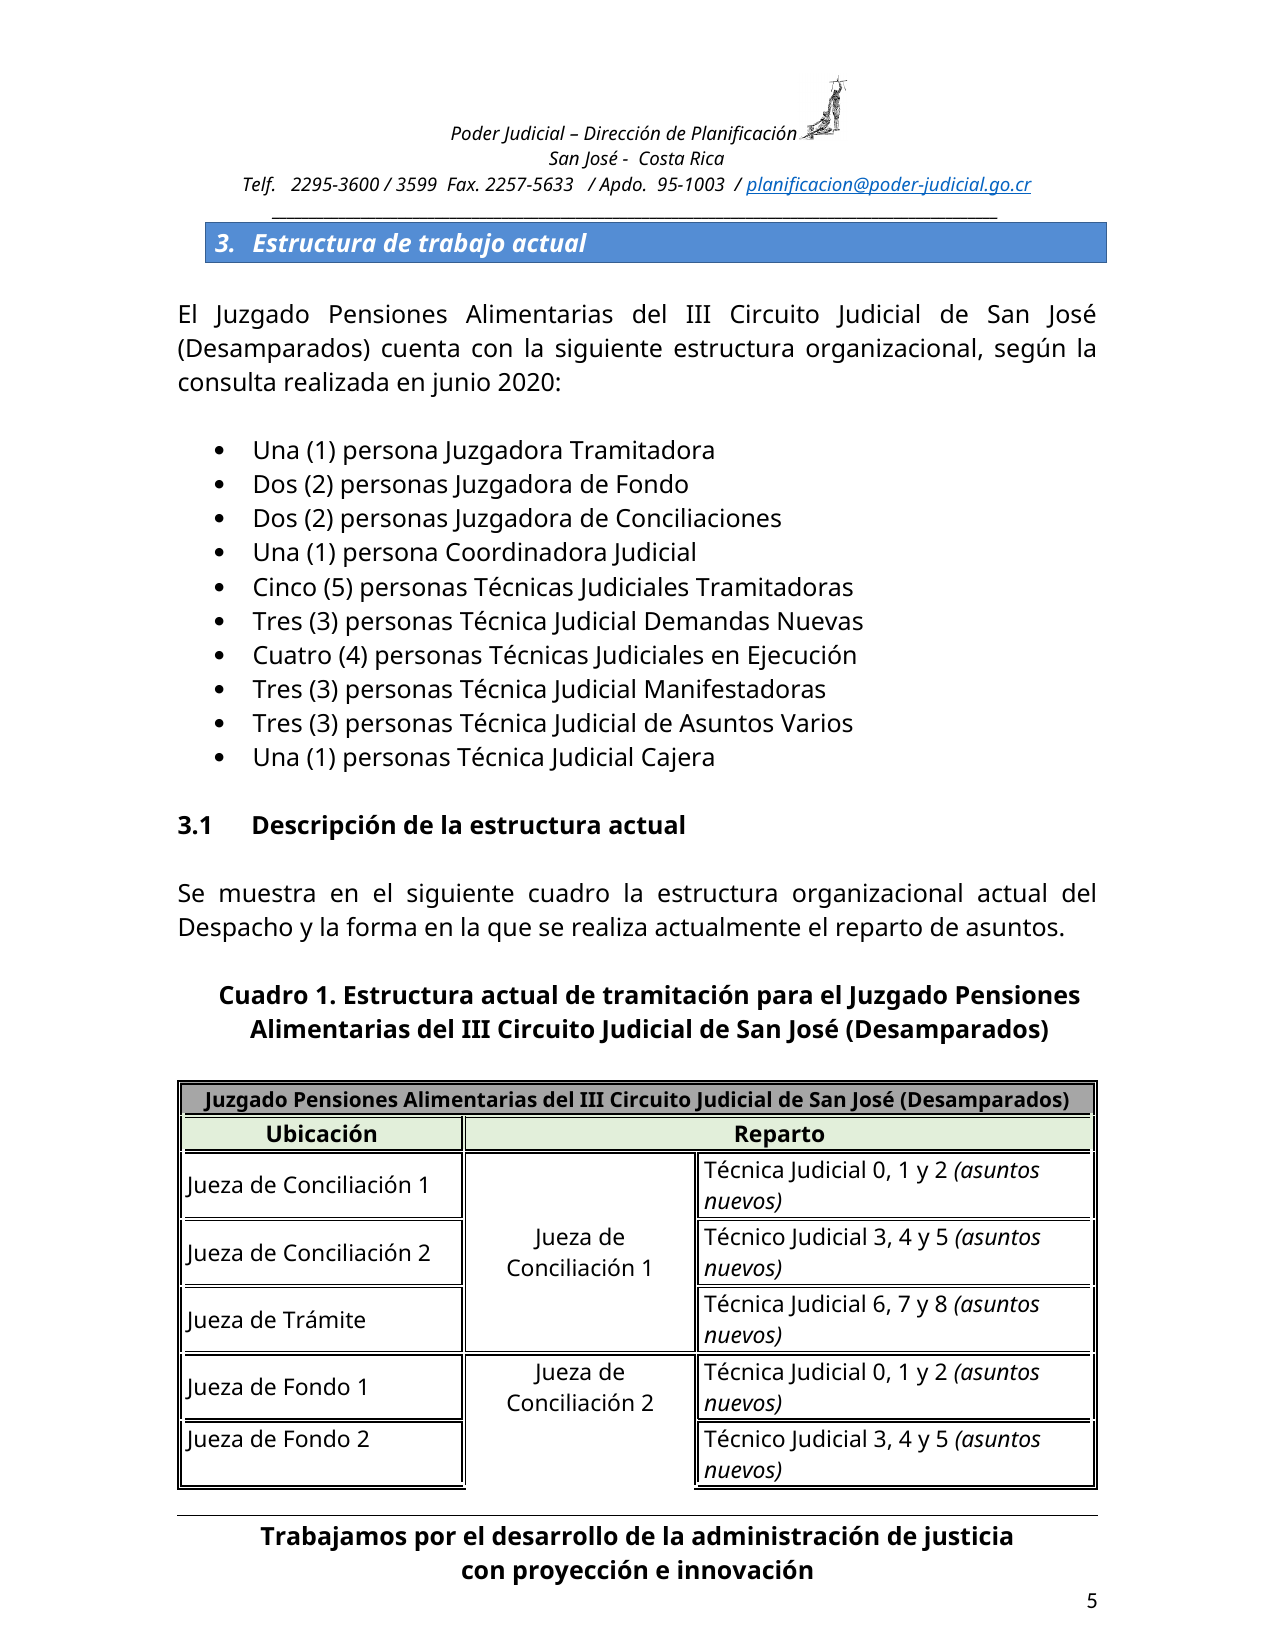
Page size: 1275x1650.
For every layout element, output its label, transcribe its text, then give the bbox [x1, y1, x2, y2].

table_cell Técnico Judicial 3, 4 y 5 (asuntos nuevos) [697, 1418, 1095, 1485]
table_cell Jueza de Fondo 1 [180, 1351, 464, 1418]
table_header Juzgado Pensiones Alimentarias del III Circuito Judicial de San José (Desamparados) [182, 1085, 1093, 1113]
list Tres (3) personas Técnica Judicial de Asuntos Varios [215, 705, 1098, 739]
list Una (1) persona Juzgadora Tramitadora [215, 433, 1098, 467]
list Una (1) personas Técnica Judicial Cajera [215, 739, 1098, 773]
title Cuadro 1. Estructura actual de tramitación para el Juzgado Pensiones Alimentarias del III Circuito Judicial de San José (Desamparados) [177, 978, 1122, 1046]
list Una (1) persona Coordinadora Judicial [215, 535, 1098, 569]
subtitle Descripción de la estructura actual [177, 808, 1098, 842]
table_cell Técnica Judicial 0, 1 y 2 (asuntos nuevos) [697, 1149, 1095, 1216]
table_cell Reparto [464, 1113, 1095, 1149]
subtitle Estructura de trabajo actual [206, 223, 1106, 262]
list Dos (2) personas Juzgadora de Fondo [215, 467, 1098, 501]
table_cell Ubicación [180, 1113, 464, 1149]
table_cell Jueza de Conciliación 2 [466, 1356, 694, 1485]
list Tres (3) personas Técnica Judicial Manifestadoras [215, 671, 1098, 705]
table_cell Técnico Judicial 3, 4 y 5 (asuntos nuevos) [697, 1216, 1095, 1283]
picture [797, 73, 848, 141]
table_cell Técnica Judicial 0, 1 y 2 (asuntos nuevos) [697, 1351, 1095, 1418]
table_cell Jueza de Fondo 2 [180, 1418, 464, 1485]
text Se muestra en el siguiente cuadro la estructura organizacional actual del Despacho y la forma en la que se realiza actualmente el reparto de asuntos. [177, 876, 1098, 944]
table_cell Jueza de Conciliación 2 [180, 1216, 464, 1283]
table_cell Jueza de Trámite [180, 1284, 464, 1351]
list Tres (3) personas Técnica Judicial Demandas Nuevas [215, 603, 1098, 637]
text El Juzgado Pensiones Alimentarias del III Circuito Judicial de San José (Desamparados) cuenta con la siguiente estructura organizacional, según la consulta realizada en junio 2020: [177, 297, 1098, 399]
table_cell Jueza de Conciliación 1 [466, 1154, 694, 1351]
table_cell Técnica Judicial 6, 7 y 8 (asuntos nuevos) [697, 1284, 1095, 1351]
table_cell Jueza de Conciliación 1 [180, 1149, 464, 1216]
list Cuatro (4) personas Técnicas Judiciales en Ejecución [215, 637, 1098, 671]
list Cinco (5) personas Técnicas Judiciales Tramitadoras [215, 569, 1098, 603]
list Dos (2) personas Juzgadora de Conciliaciones [215, 501, 1098, 535]
